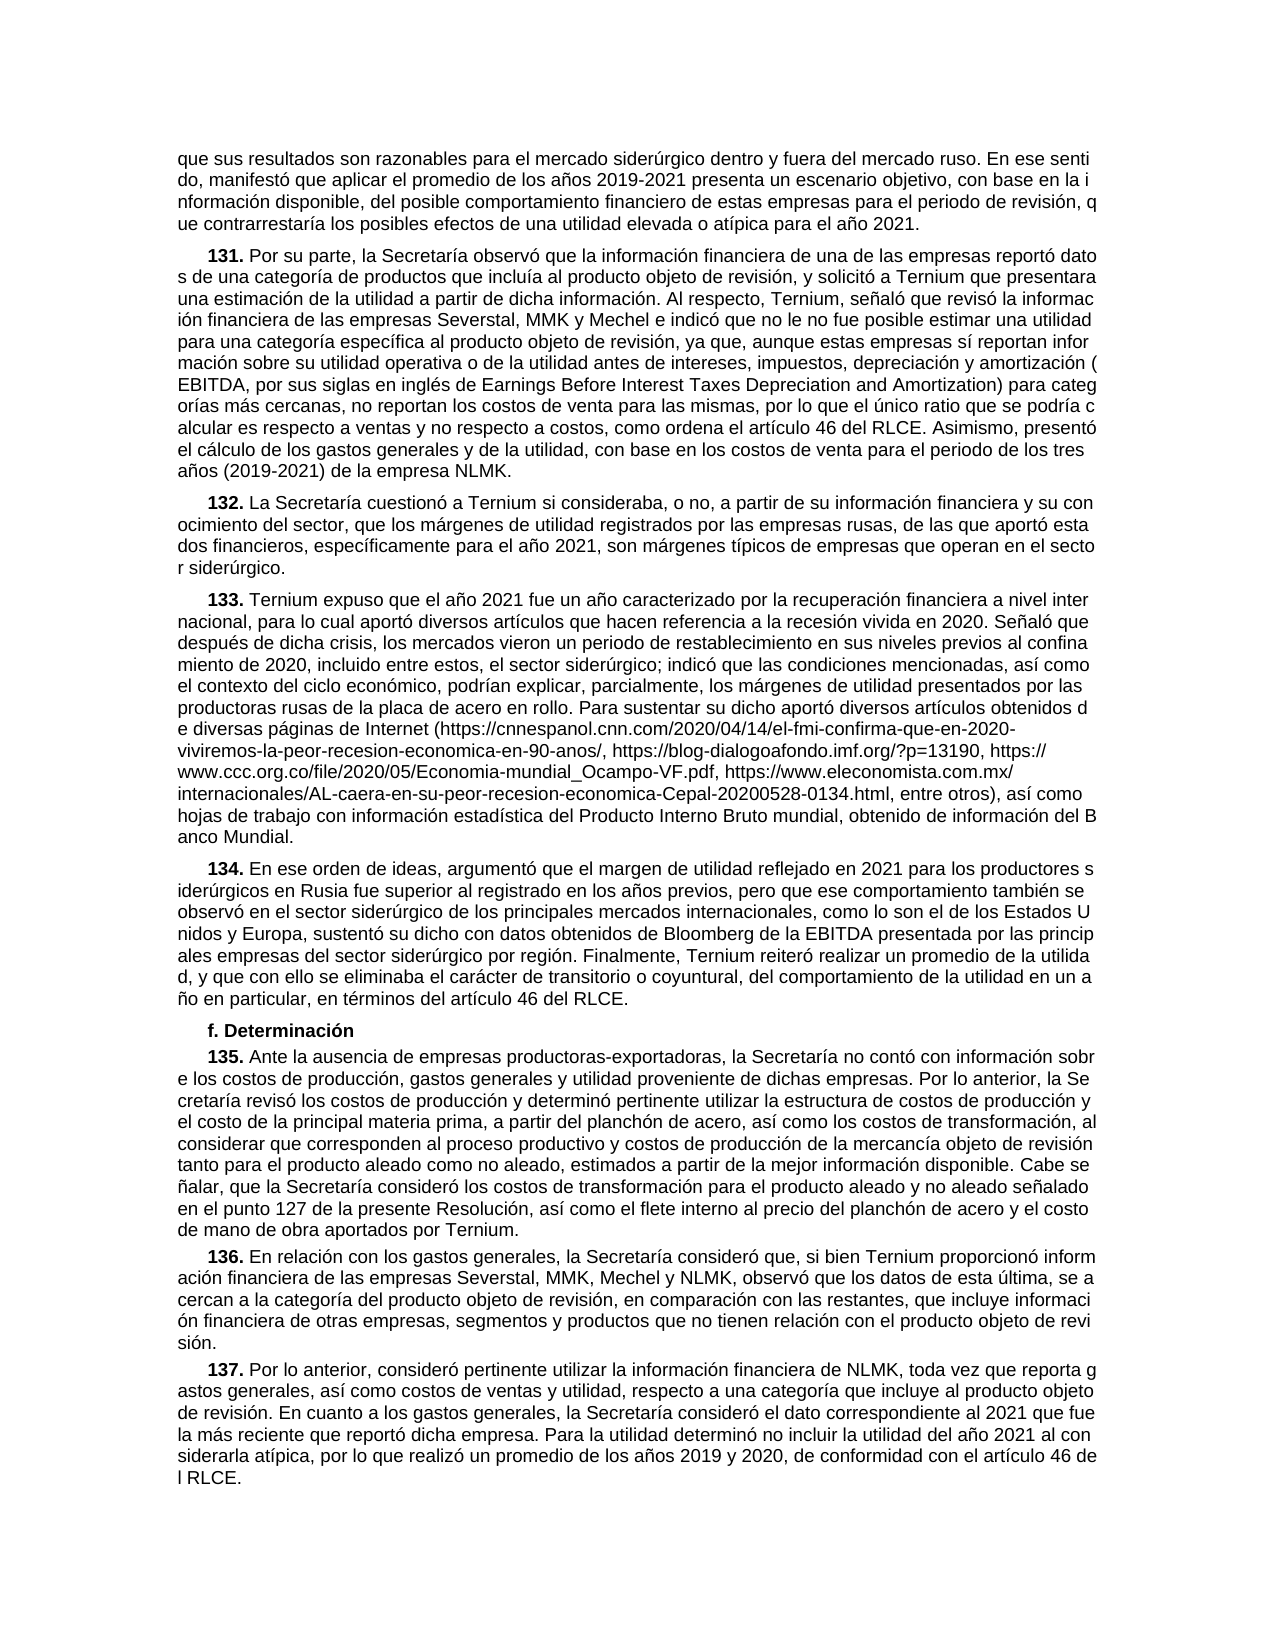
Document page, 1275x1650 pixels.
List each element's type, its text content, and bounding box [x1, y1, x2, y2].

text 134. En ese orden de ideas, argumentó que el margen de utilidad reflejado en 2021 para los productores siderúrgicos en Rusia fue superior al registrado en los años previos, pero que ese comportamiento también se observó en el sector siderúrgico de los principales mercados internacionales, como lo son el de los Estados Unidos y Europa, sustentó su dicho con datos obtenidos de Bloomberg de la EBITDA presentada por las principales empresas del sector siderúrgico por región. Finalmente, Ternium reiteró realizar un promedio de la utilidad, y que con ello se eliminaba el carácter de transitorio o coyuntural, del comportamiento de la utilidad en un año en particular, en términos del artículo 46 del RLCE. [177, 858, 1098, 1009]
text 135. Ante la ausencia de empresas productoras-exportadoras, la Secretaría no contó con información sobre los costos de producción, gastos generales y utilidad proveniente de dichas empresas. Por lo anterior, la Secretaría revisó los costos de producción y determinó pertinente utilizar la estructura de costos de producción y el costo de la principal materia prima, a partir del planchón de acero, así como los costos de transformación, al considerar que corresponden al proceso productivo y costos de producción de la mercancía objeto de revisión tanto para el producto aleado como no aleado, estimados a partir de la mejor información disponible. Cabe señalar, que la Secretaría consideró los costos de transformación para el producto aleado y no aleado señalado en el punto 127 de la presente Resolución, así como el flete interno al precio del planchón de acero y el costo de mano de obra aportados por Ternium. [177, 1046, 1098, 1240]
text 136. En relación con los gastos generales, la Secretaría consideró que, si bien Ternium proporcionó información financiera de las empresas Severstal, MMK, Mechel y NLMK, observó que los datos de esta última, se acercan a la categoría del producto objeto de revisión, en comparación con las restantes, que incluye información financiera de otras empresas, segmentos y productos que no tienen relación con el producto objeto de revisión. [177, 1246, 1098, 1353]
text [177, 148, 1098, 234]
text 131. Por su parte, la Secretaría observó que la información financiera de una de las empresas reportó datos de una categoría de productos que incluía al producto objeto de revisión, y solicitó a Ternium que presentara una estimación de la utilidad a partir de dicha información. Al respecto, Ternium, señaló que revisó la información financiera de las empresas Severstal, MMK y Mechel e indicó que no le no fue posible estimar una utilidad para una categoría específica al producto objeto de revisión, ya que, aunque estas empresas sí reportan información sobre su utilidad operativa o de la utilidad antes de intereses, impuestos, depreciación y amortización (EBITDA, por sus siglas en inglés de Earnings Before Interest Taxes Depreciation and Amortization) para categorías más cercanas, no reportan los costos de venta para las mismas, por lo que el único ratio que se podría calcular es respecto a ventas y no respecto a costos, como ordena el artículo 46 del RLCE. Asimismo, presentó el cálculo de los gastos generales y de la utilidad, con base en los costos de venta para el periodo de los tres años (2019-2021) de la empresa NLMK. [177, 244, 1098, 482]
text 137. Por lo anterior, consideró pertinente utilizar la información financiera de NLMK, toda vez que reporta gastos generales, así como costos de ventas y utilidad, respecto a una categoría que incluye al producto objeto de revisión. En cuanto a los gastos generales, la Secretaría consideró el dato correspondiente al 2021 que fue la más reciente que reportó dicha empresa. Para la utilidad determinó no incluir la utilidad del año 2021 al considerarla atípica, por lo que realizó un promedio de los años 2019 y 2020, de conformidad con el artículo 46 del RLCE. [177, 1359, 1098, 1488]
text 132. La Secretaría cuestionó a Ternium si consideraba, o no, a partir de su información financiera y su conocimiento del sector, que los márgenes de utilidad registrados por las empresas rusas, de las que aportó estados financieros, específicamente para el año 2021, son márgenes típicos de empresas que operan en el sector siderúrgico. [177, 492, 1098, 578]
text f. Determinación [177, 1019, 1098, 1041]
text 133. Ternium expuso que el año 2021 fue un año caracterizado por la recuperación financiera a nivel internacional, para lo cual aportó diversos artículos que hacen referencia a la recesión vivida en 2020. Señaló que después de dicha crisis, los mercados vieron un periodo de restablecimiento en sus niveles previos al confinamiento de 2020, incluido entre estos, el sector siderúrgico; indicó que las condiciones mencionadas, así como el contexto del ciclo económico, podrían explicar, parcialmente, los márgenes de utilidad presentados por las productoras rusas de la placa de acero en rollo. Para sustentar su dicho aportó diversos artículos obtenidos de diversas páginas de Internet (https://cnnespanol.cnn.com/2020/04/14/el-fmi-confirma-que-en-2020-viviremos-la-peor-recesion-economica-en-90-anos/, https://blog-dialogoafondo.imf.org/?p=13190, https://www.ccc.org.co/file/2020/05/Economia-mundial_Ocampo-VF.pdf, https://www.eleconomista.com.mx/internacionales/AL-caera-en-su-peor-recesion-economica-Cepal-20200528-0134.html, entre otros), así como hojas de trabajo con información estadística del Producto Interno Bruto mundial, obtenido de información del Banco Mundial. [177, 589, 1098, 848]
